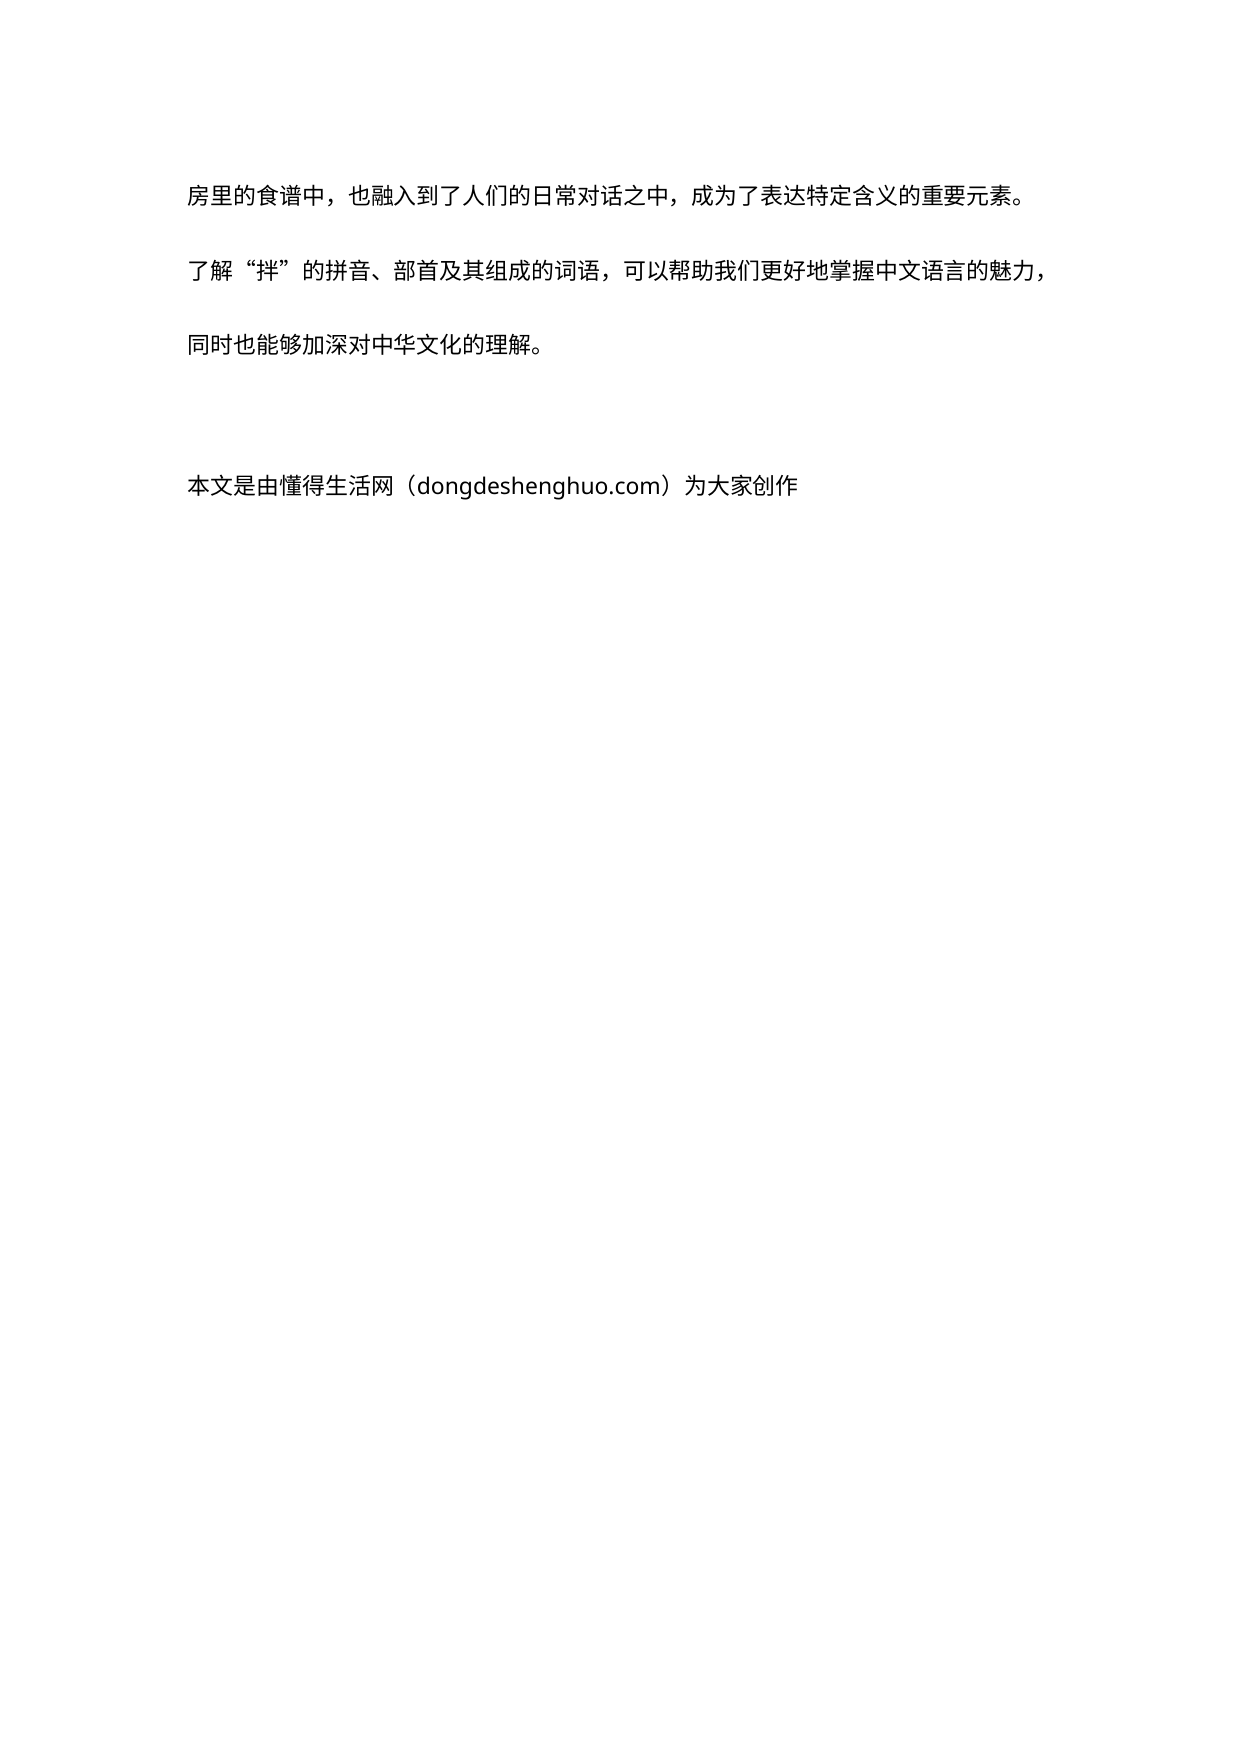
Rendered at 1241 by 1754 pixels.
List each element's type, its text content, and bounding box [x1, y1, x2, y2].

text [187, 162, 1053, 376]
text 本文是由懂得生活网（dongdeshenghuo.com）为大家创作 [187, 452, 1053, 517]
